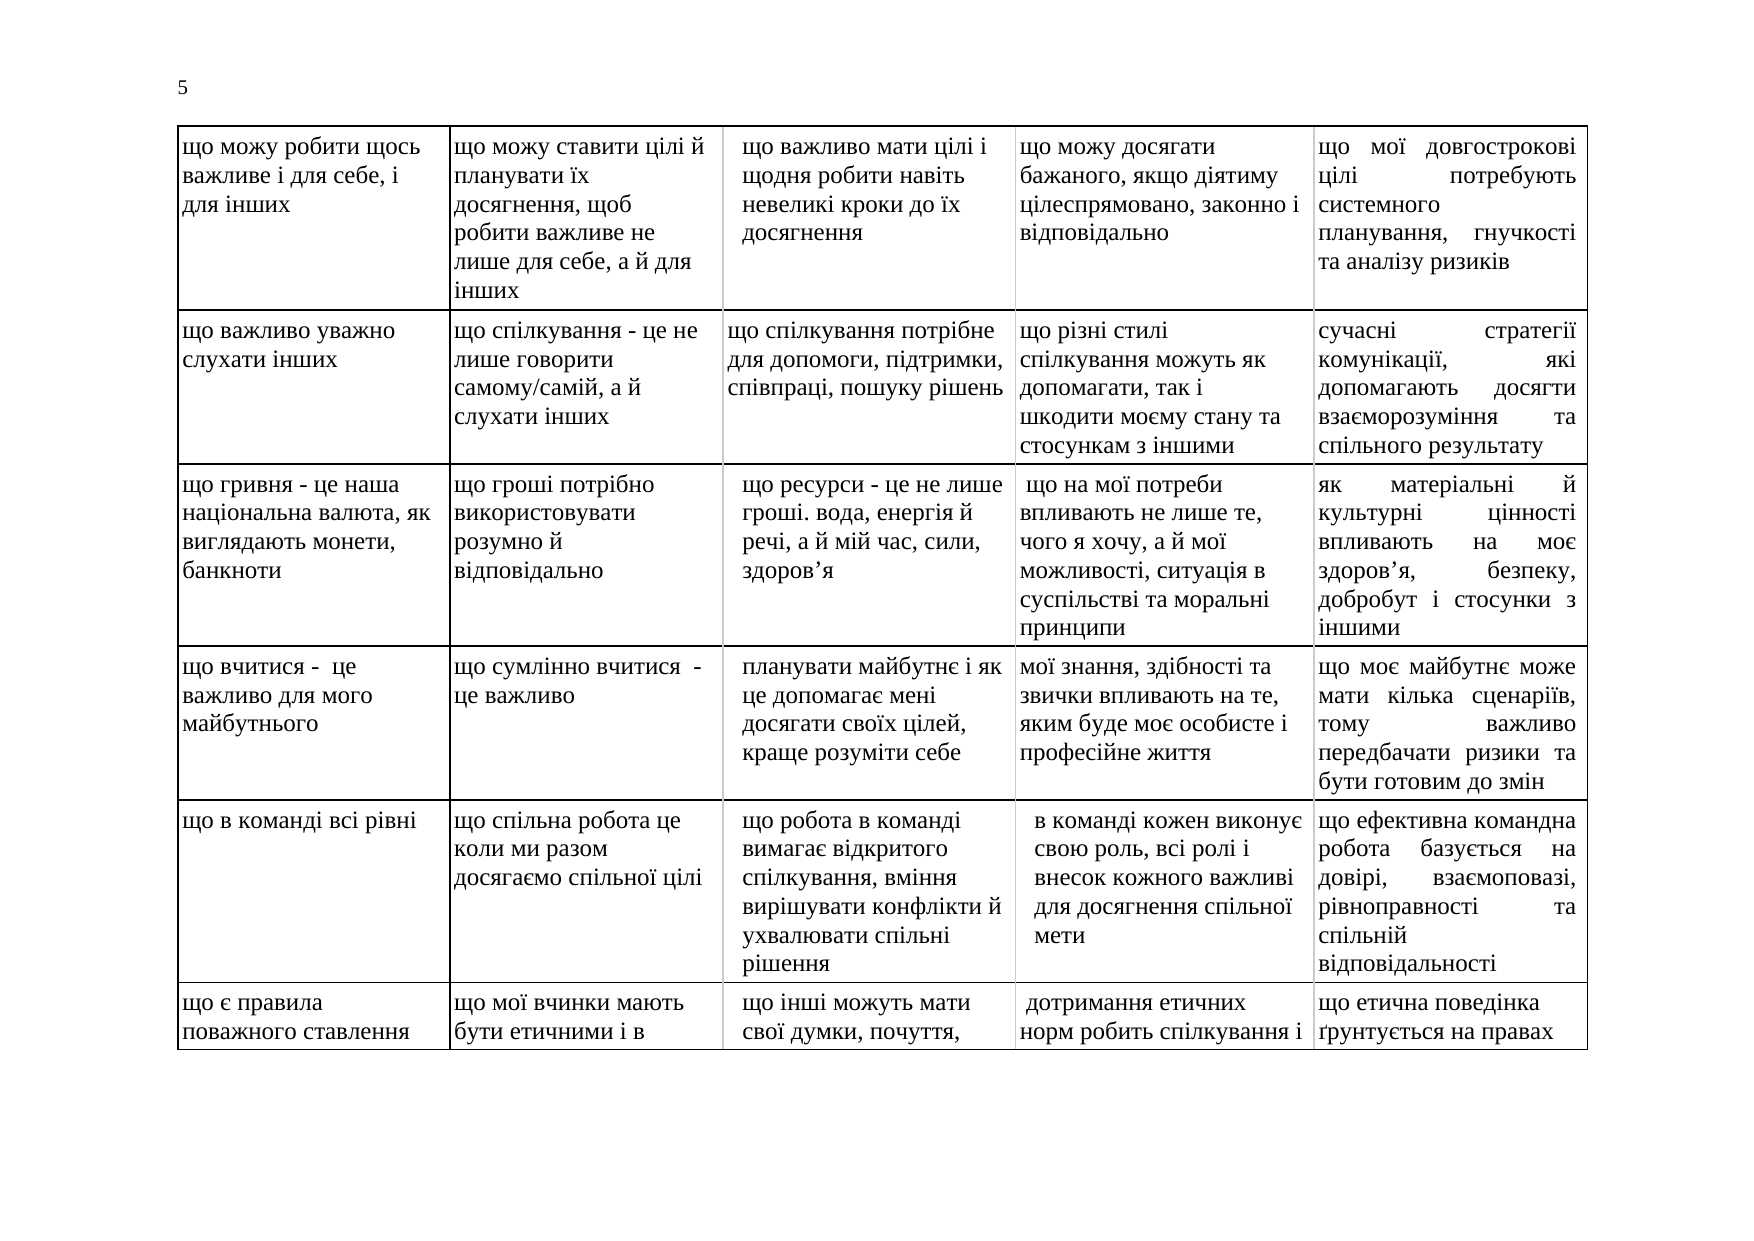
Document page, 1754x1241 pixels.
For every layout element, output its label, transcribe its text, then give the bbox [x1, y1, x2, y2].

table_cell що спілкування потрібне для допомоги, підтримки, співпраці, пошуку рішень [724, 311, 1015, 463]
table_cell що спілкування - це не лише говорити самому/самій, а й слухати інших [451, 311, 722, 463]
table_cell що мої довгострокові цілі потребують системного планування, гнучкості та аналізу ризиків [1315, 127, 1587, 309]
table_cell планувати майбутнє і як це допомагає мені досягати своїх цілей, краще розуміти себе [724, 647, 1015, 799]
table_cell що ефективна командна робота базується на довірі, взаємоповазі, рівноправності та спільній відповідальності [1315, 801, 1587, 981]
table_cell як матеріальні й культурні цінності впливають на моє здоров’я, безпеку, добробут і стосунки з іншими [1315, 465, 1587, 645]
table_cell що сумлінно вчитися - це важливо [451, 647, 722, 799]
table_cell що робота в команді вимагає відкритого спілкування, вміння вирішувати конфлікти й ухвалювати спільні рішення [724, 801, 1015, 981]
table_cell що різні стилі спілкування можуть як допомагати, так і шкодити моєму стану та стосункам з іншими [1016, 311, 1313, 463]
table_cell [724, 983, 1015, 1049]
table_cell в команді кожен виконує свою роль, всі ролі і внесок кожного важливі для досягнення спільної мети [1016, 801, 1313, 981]
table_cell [1315, 983, 1587, 1049]
table_cell що важливо уважно слухати інших [179, 311, 449, 463]
table_cell що спільна робота це коли ми разом досягаємо спільної цілі [451, 801, 722, 981]
table_cell що можу робити щось важливе і для себе, і для інших [179, 127, 449, 309]
table_cell що на мої потреби впливають не лише те, чого я хочу, а й мої можливості, ситуація в суспільстві та моральні принципи [1016, 465, 1313, 645]
table_cell що важливо мати цілі і щодня робити навіть невеликі кроки до їх досягнення [724, 127, 1015, 309]
table_cell сучасні стратегії комунікації, які допомагають досягти взаєморозуміння та спільного результату [1315, 311, 1587, 463]
table_cell що моє майбутнє може мати кілька сценаріїв, тому важливо передбачати ризики та бути готовим до змін [1315, 647, 1587, 799]
table_cell що в команді всі рівні [179, 801, 449, 981]
table_cell що вчитися - це важливо для мого майбутнього [179, 647, 449, 799]
table_cell що гривня - це наша національна валюта, як виглядають монети, банкноти [179, 465, 449, 645]
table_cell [179, 983, 449, 1049]
table_cell що ресурси - це не лише гроші. вода, енергія й речі, а й мій час, сили, здоров’я [724, 465, 1015, 645]
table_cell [451, 983, 722, 1049]
table_cell що можу досягати бажаного, якщо діятиму цілеспрямовано, законно і відповідально [1016, 127, 1313, 309]
table_cell що можу ставити цілі й планувати їх досягнення, щоб робити важливе не лише для себе, а й для інших [451, 127, 722, 309]
table_cell що гроші потрібно використовувати розумно й відповідально [451, 465, 722, 645]
table_cell мої знання, здібності та звички впливають на те, яким буде моє особисте і професійне життя [1016, 647, 1313, 799]
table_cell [1016, 983, 1313, 1049]
